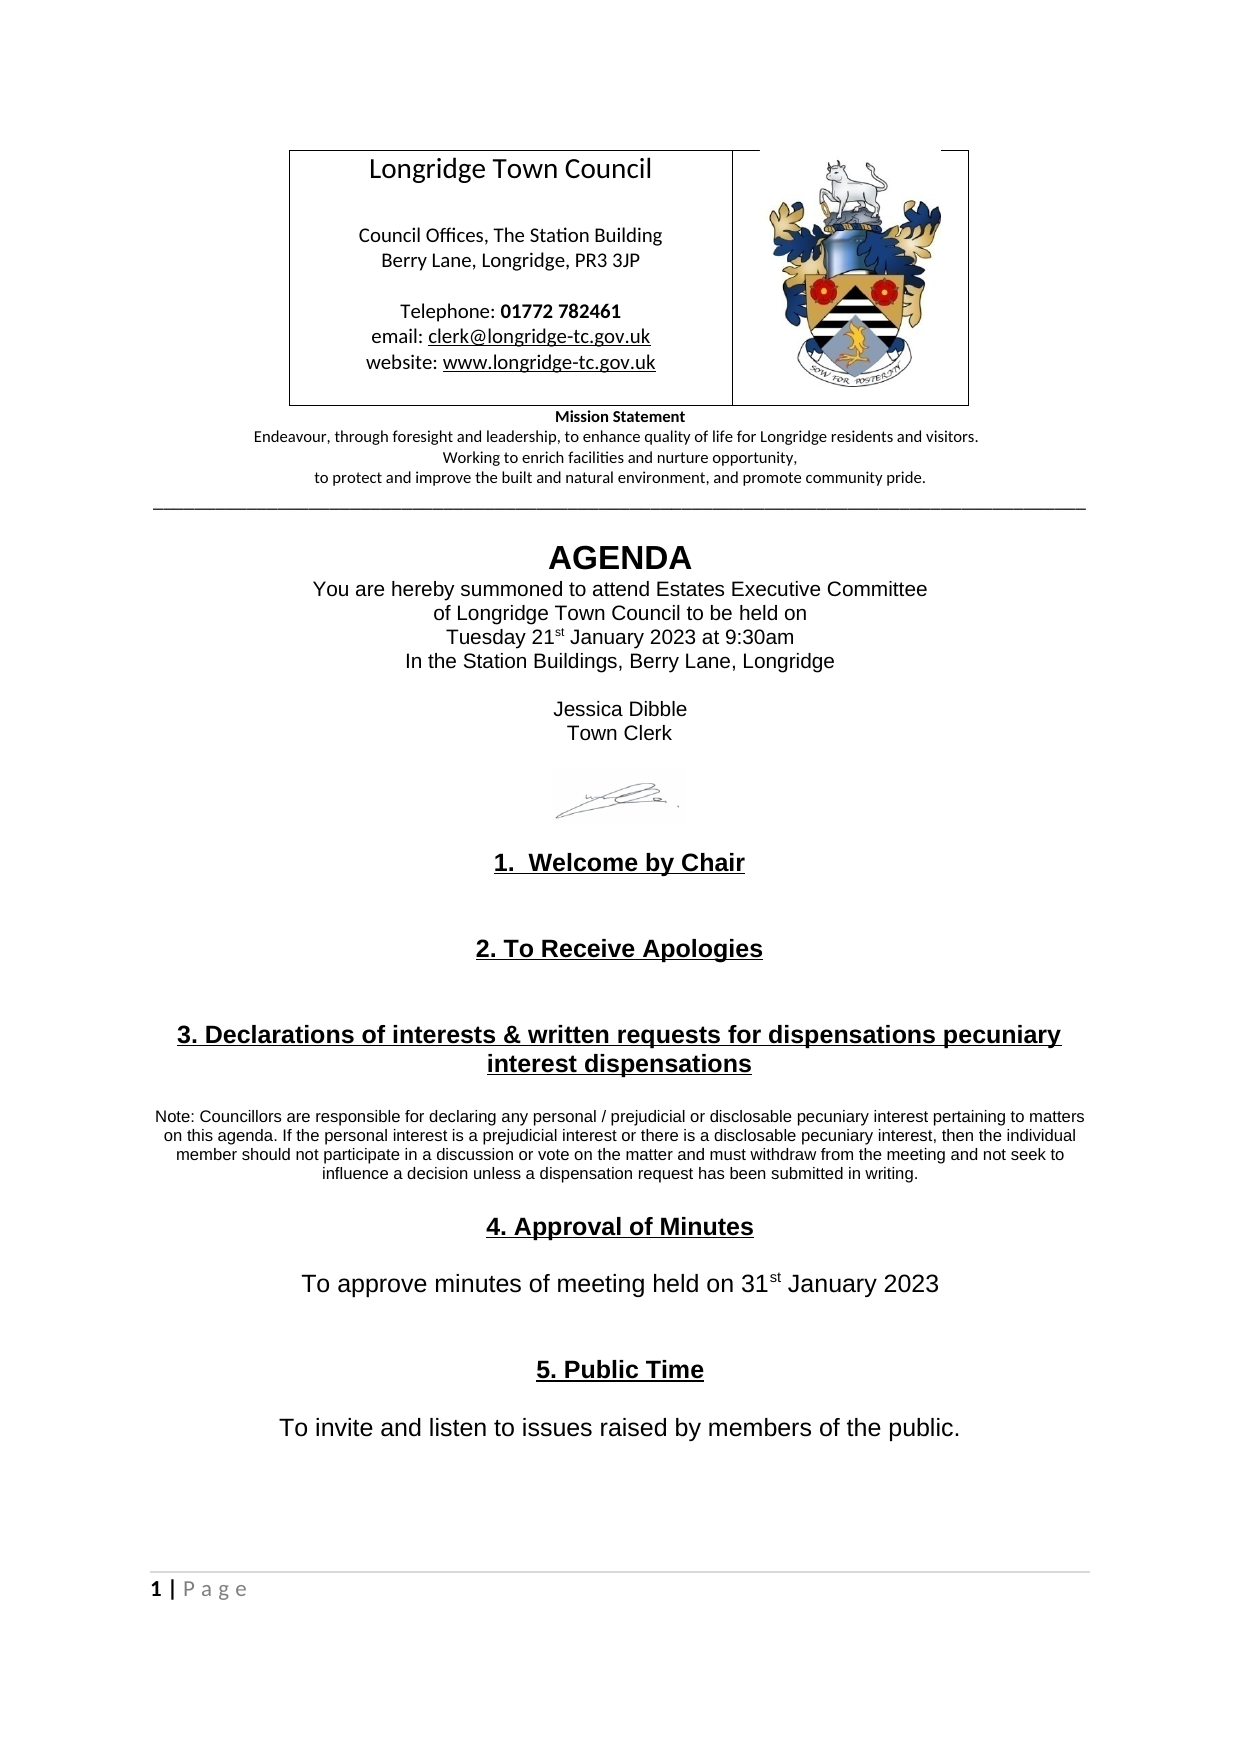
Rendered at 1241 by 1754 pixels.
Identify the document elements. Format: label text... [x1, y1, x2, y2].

text In the Station Buildings, Berry Lane, Longridge [150, 649, 1090, 673]
text 3. Declarations of interests & written requests for dispensations pecuniary interest dispensations [150, 1020, 1089, 1078]
text Town Clerk [150, 721, 1089, 744]
text __________________________________________________________________________________________ [150, 487, 1090, 513]
text Note: Councillors are responsible for declaring any personal / prejudicial or disclosable pecuniary interest pertaining to matters on this agenda. If the personal interest is a prejudicial interest or there is a disclosable pecuniary interest, then the individual member should not participate in a discussion or vote on the matter and must withdraw from the meeting and not seek to influence a decision unless a dispensation request has been submitted in writing. [150, 1106, 1090, 1183]
text Mission Statement [150, 406, 1090, 427]
text 2. To Receive Apologies [150, 934, 1089, 963]
text to protect and improve the built and natural environment, and promote community pride. [150, 467, 1090, 487]
text To approve minutes of meeting held on 31st January 2023 [150, 1269, 1090, 1298]
text 4. Approval of Minutes [150, 1212, 1090, 1241]
text Working to enrich facilities and nurture opportunity, [150, 447, 1090, 467]
text To invite and listen to issues raised by members of the public. [150, 1413, 1090, 1442]
text AGENDA [150, 538, 1090, 577]
table_header [733, 151, 968, 405]
text Tuesday 21st January 2023 at 9:30am [150, 625, 1090, 649]
picture [553, 768, 686, 824]
text You are hereby summoned to attend Estates Executive Committee [150, 577, 1090, 601]
text Endeavour, through foresight and leadership, to enhance quality of life for Longridge residents and visitors. [150, 427, 1090, 447]
picture [759, 150, 941, 387]
text of Longridge Town Council to be held on [150, 601, 1090, 625]
text 5. Public Time [150, 1356, 1090, 1384]
table_header Longridge Town Council Council Offices, The Station Building Berry Lane, Longridge, PR3 3JP Telephone: 01772 782461 email: clerk@longridge-tc.gov.uk website: www.longridge-tc.gov.uk [290, 151, 732, 405]
text Jessica Dibble [150, 697, 1090, 721]
text 1. Welcome by Chair [150, 848, 1089, 876]
